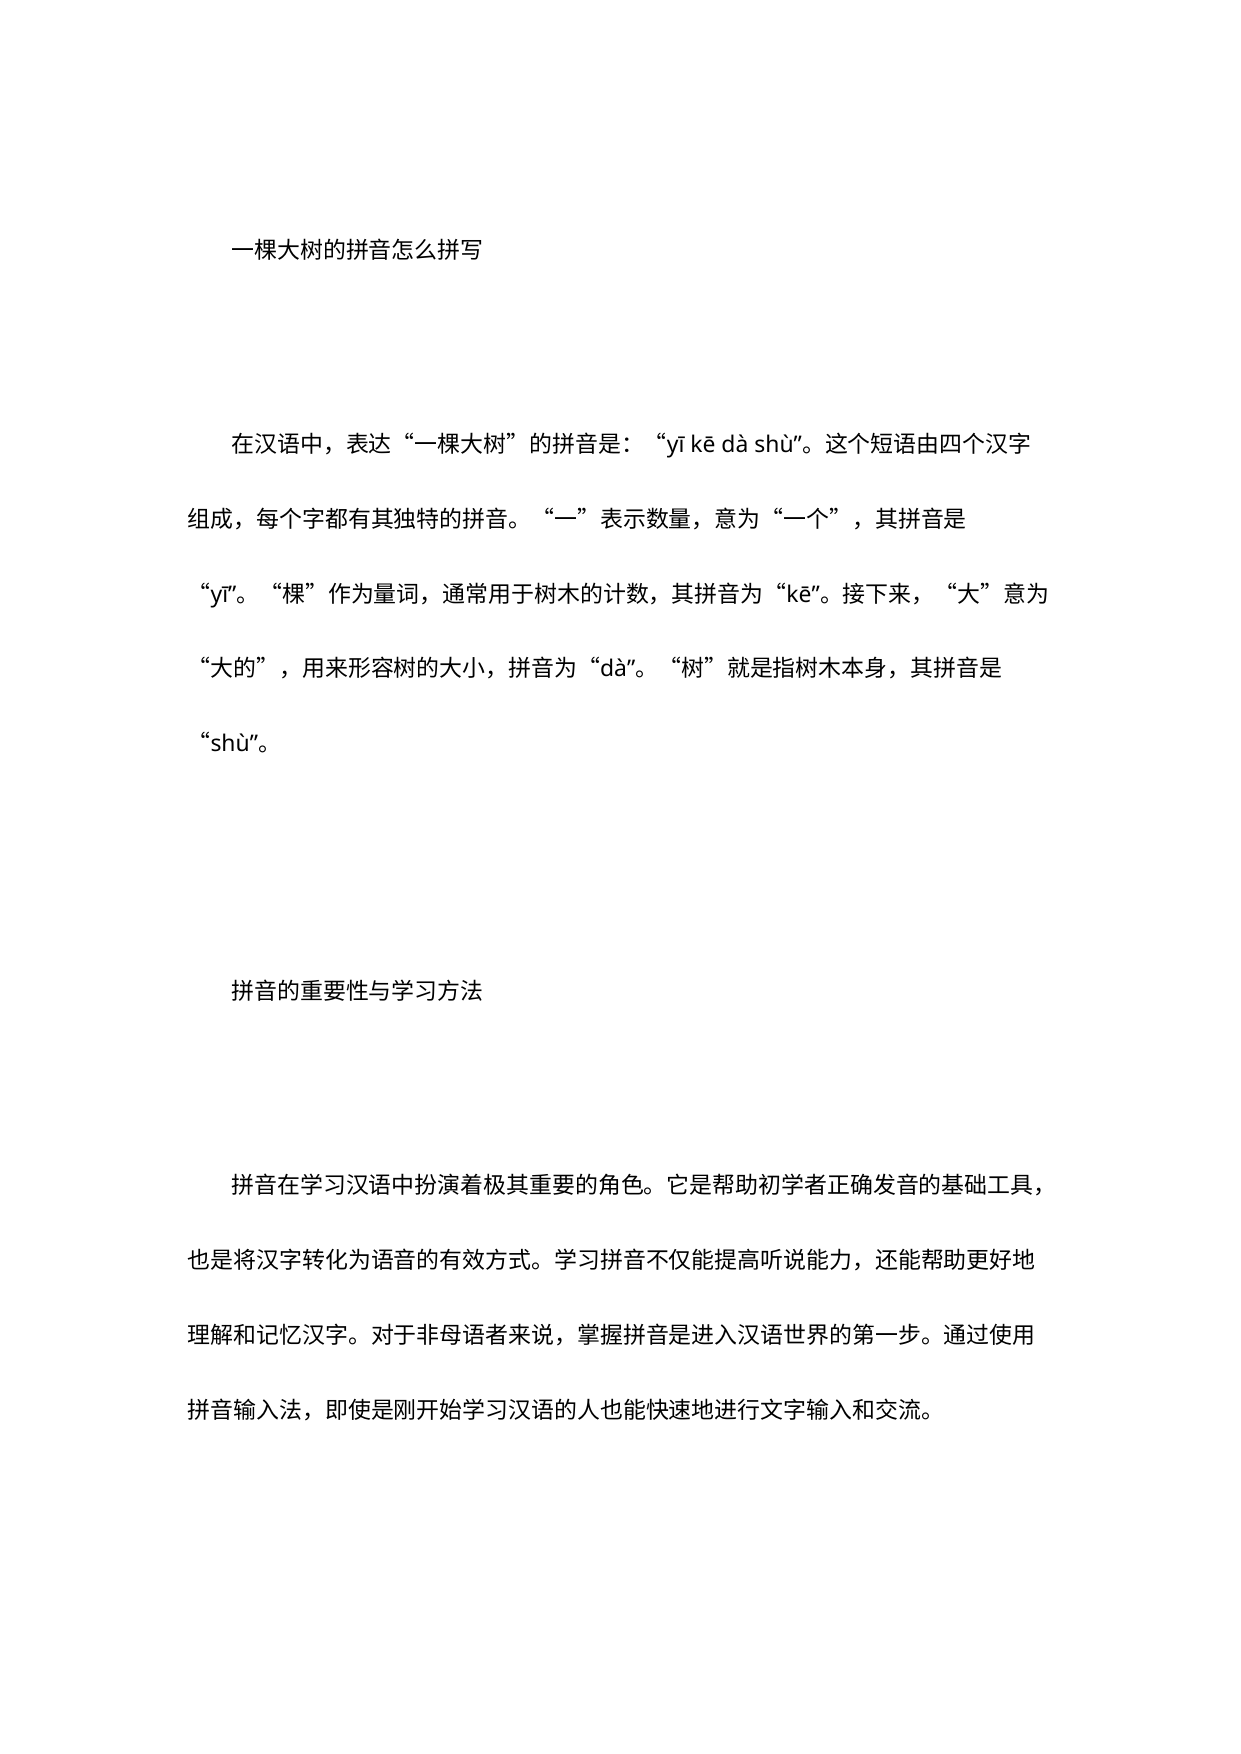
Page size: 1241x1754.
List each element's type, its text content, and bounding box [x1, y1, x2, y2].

text 一棵大树的拼音怎么拼写 [187, 216, 1053, 281]
text 拼音的重要性与学习方法 [187, 957, 1053, 1022]
text 拼音在学习汉语中扮演着极其重要的角色。它是帮助初学者正确发音的基础工具，也是将汉字转化为语音的有效方式。学习拼音不仅能提高听说能力，还能帮助更好地理解和记忆汉字。对于非母语者来说，掌握拼音是进入汉语世界的第一步。通过使用拼音输入法，即使是刚开始学习汉语的人也能快速地进行文字输入和交流。 [187, 1152, 1053, 1441]
text 在汉语中，表达“一棵大树”的拼音是：“yī kē dà shù”。这个短语由四个汉字组成，每个字都有其独特的拼音。“一”表示数量，意为“一个”，其拼音是“yī”。“棵”作为量词，通常用于树木的计数，其拼音为“kē”。接下来，“大”意为“大的”，用来形容树的大小，拼音为“dà”。“树”就是指树木本身，其拼音是“shù”。 [187, 410, 1053, 774]
